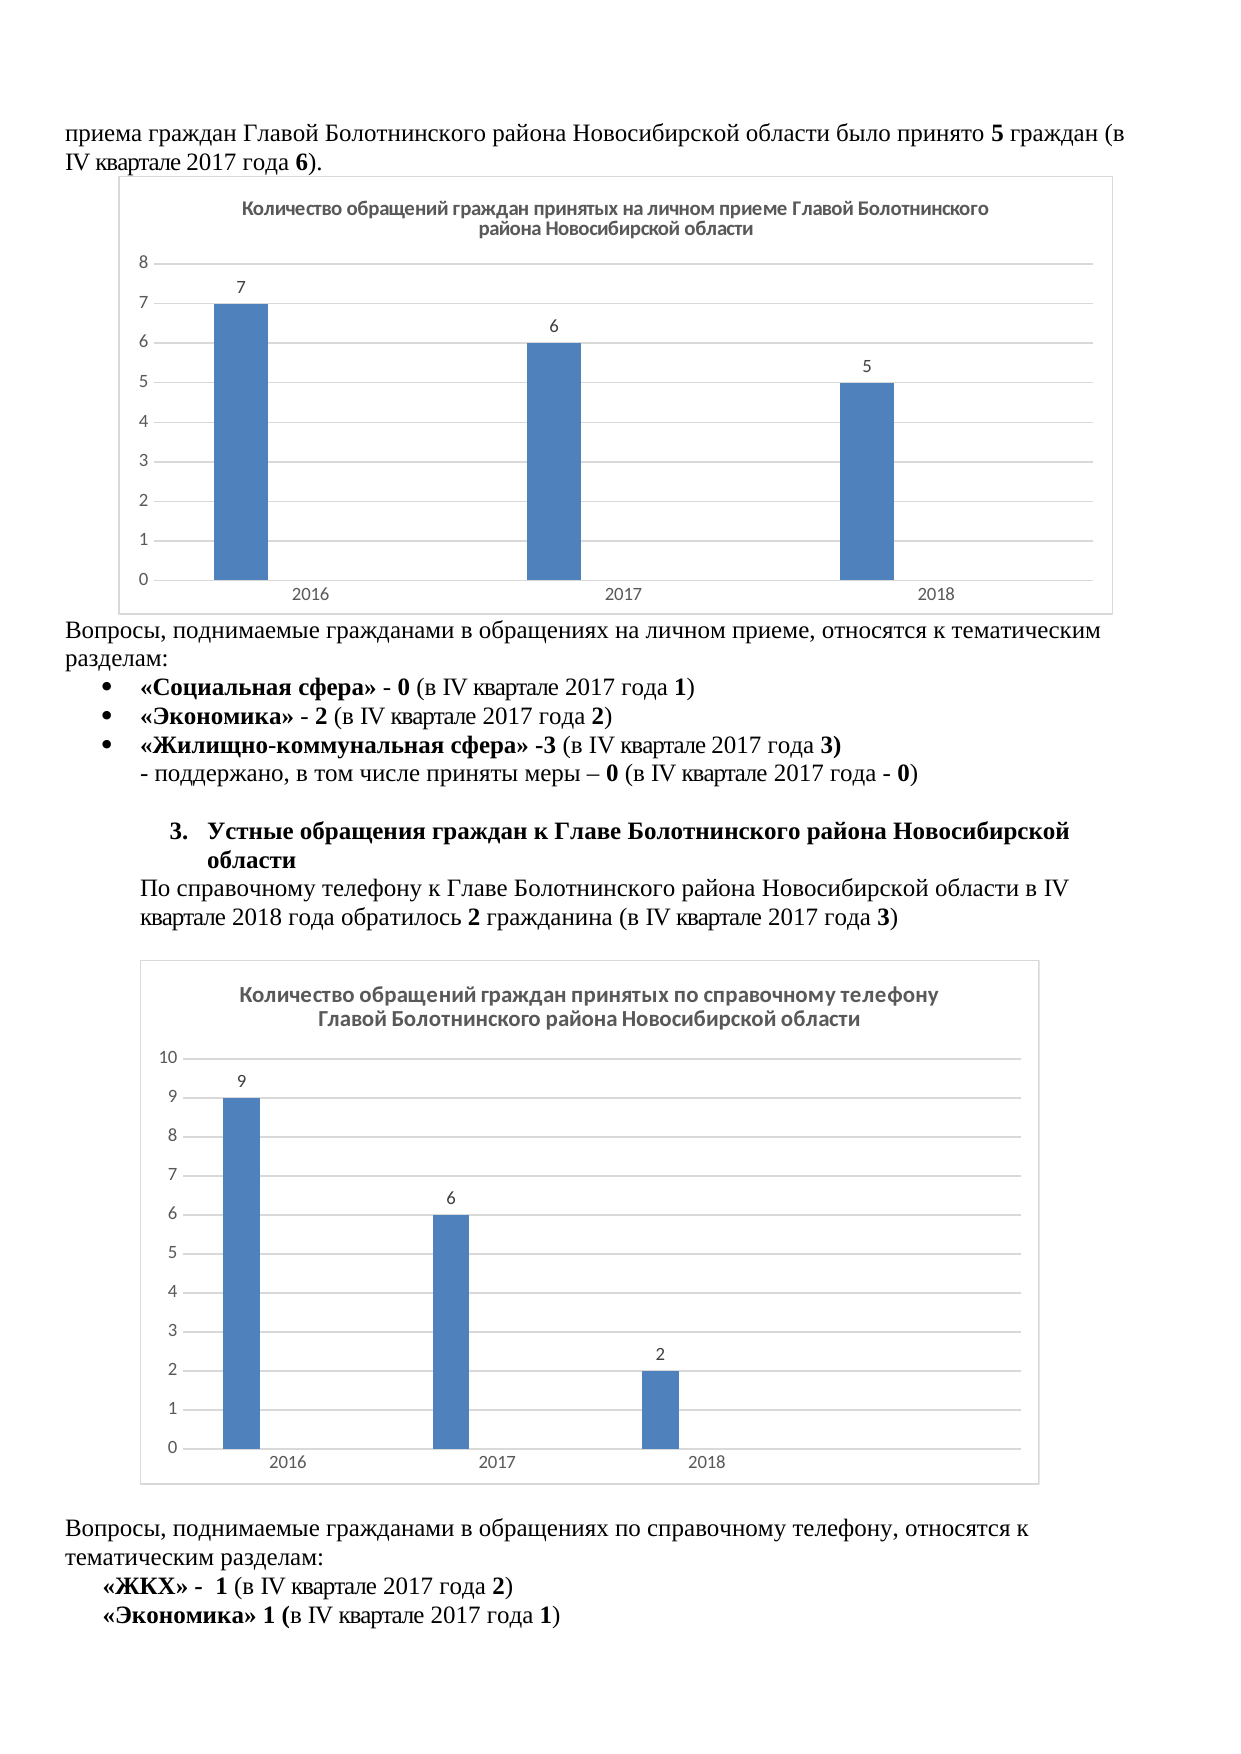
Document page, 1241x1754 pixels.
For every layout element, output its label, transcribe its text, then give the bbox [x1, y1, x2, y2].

list «Экономика» 1 (в IV квартале 2017 года 1) [102, 1600, 1152, 1628]
list По справочному телефону к Главе Болотнинского района Новосибирской области в IV квартале 2018 года обратилось 2 гражданина (в IV квартале 2017 года 3) [140, 873, 1152, 931]
text Вопросы, поднимаемые гражданами в обращениях по справочному телефону, относятся к тематическим разделам: [65, 1513, 1152, 1571]
list «Социальная сфера» - 0 (в IV квартале 2017 года 1) [102, 672, 1152, 701]
list «ЖКХ» - 1 (в IV квартале 2017 года 2) [102, 1571, 1152, 1600]
list «Экономика» - 2 (в IV квартале 2017 года 2) [102, 701, 1152, 730]
list Устные обращения граждан к Главе Болотнинского района Новосибирской области [169, 816, 1152, 873]
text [65, 118, 1152, 176]
text Вопросы, поднимаемые гражданами в обращениях на личном приеме, относятся к тематическим разделам: [65, 615, 1152, 672]
text - поддержано, в том числе приняты меры – 0 (в IV квартале 2017 года - 0) [102, 758, 1152, 787]
list «Жилищно-коммунальная сфера» -3 (в IV квартале 2017 года 3) [102, 730, 1152, 758]
